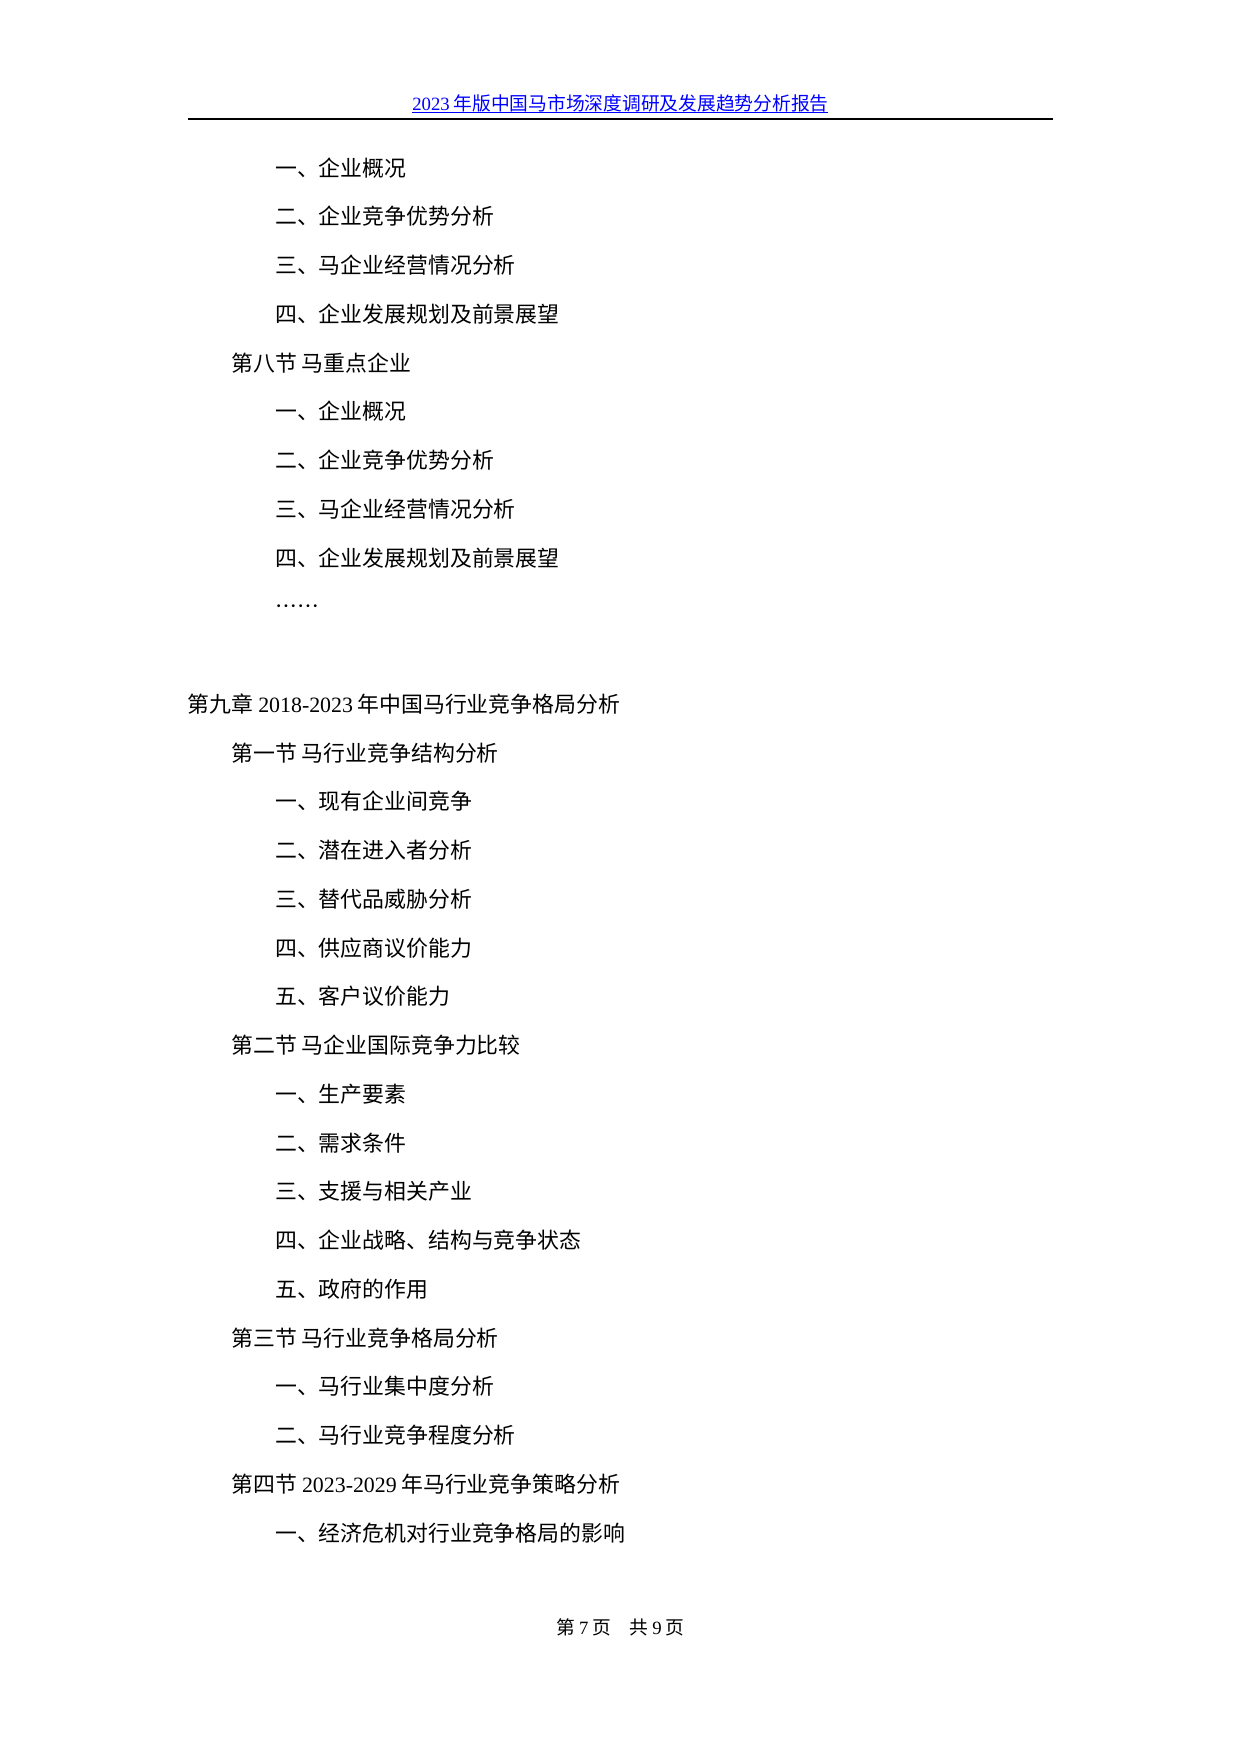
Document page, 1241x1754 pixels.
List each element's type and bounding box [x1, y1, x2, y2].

text [187, 150, 1053, 1548]
